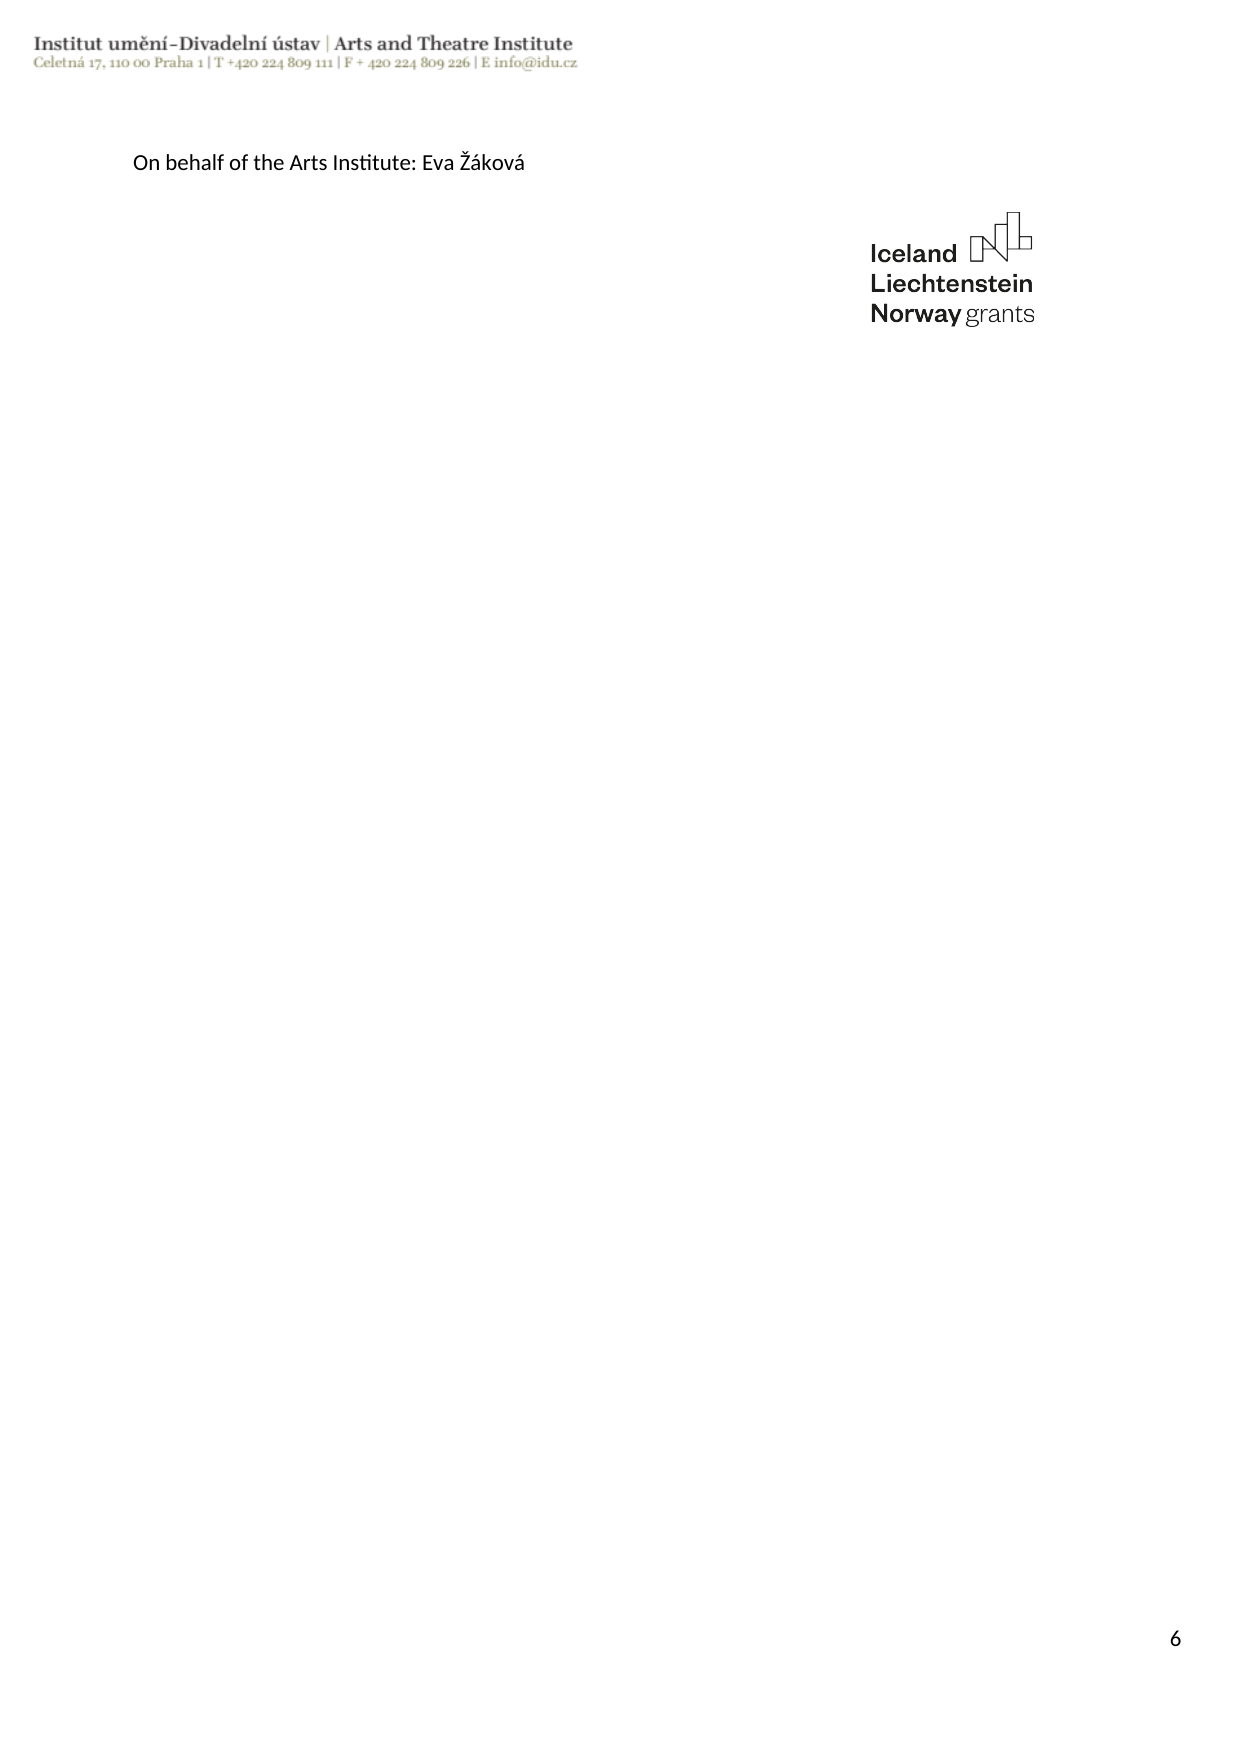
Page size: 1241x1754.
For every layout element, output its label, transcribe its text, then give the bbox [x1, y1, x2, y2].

picture [870, 212, 1035, 328]
text On behalf of the Arts Institute: Eva Žáková [59, 148, 1181, 208]
